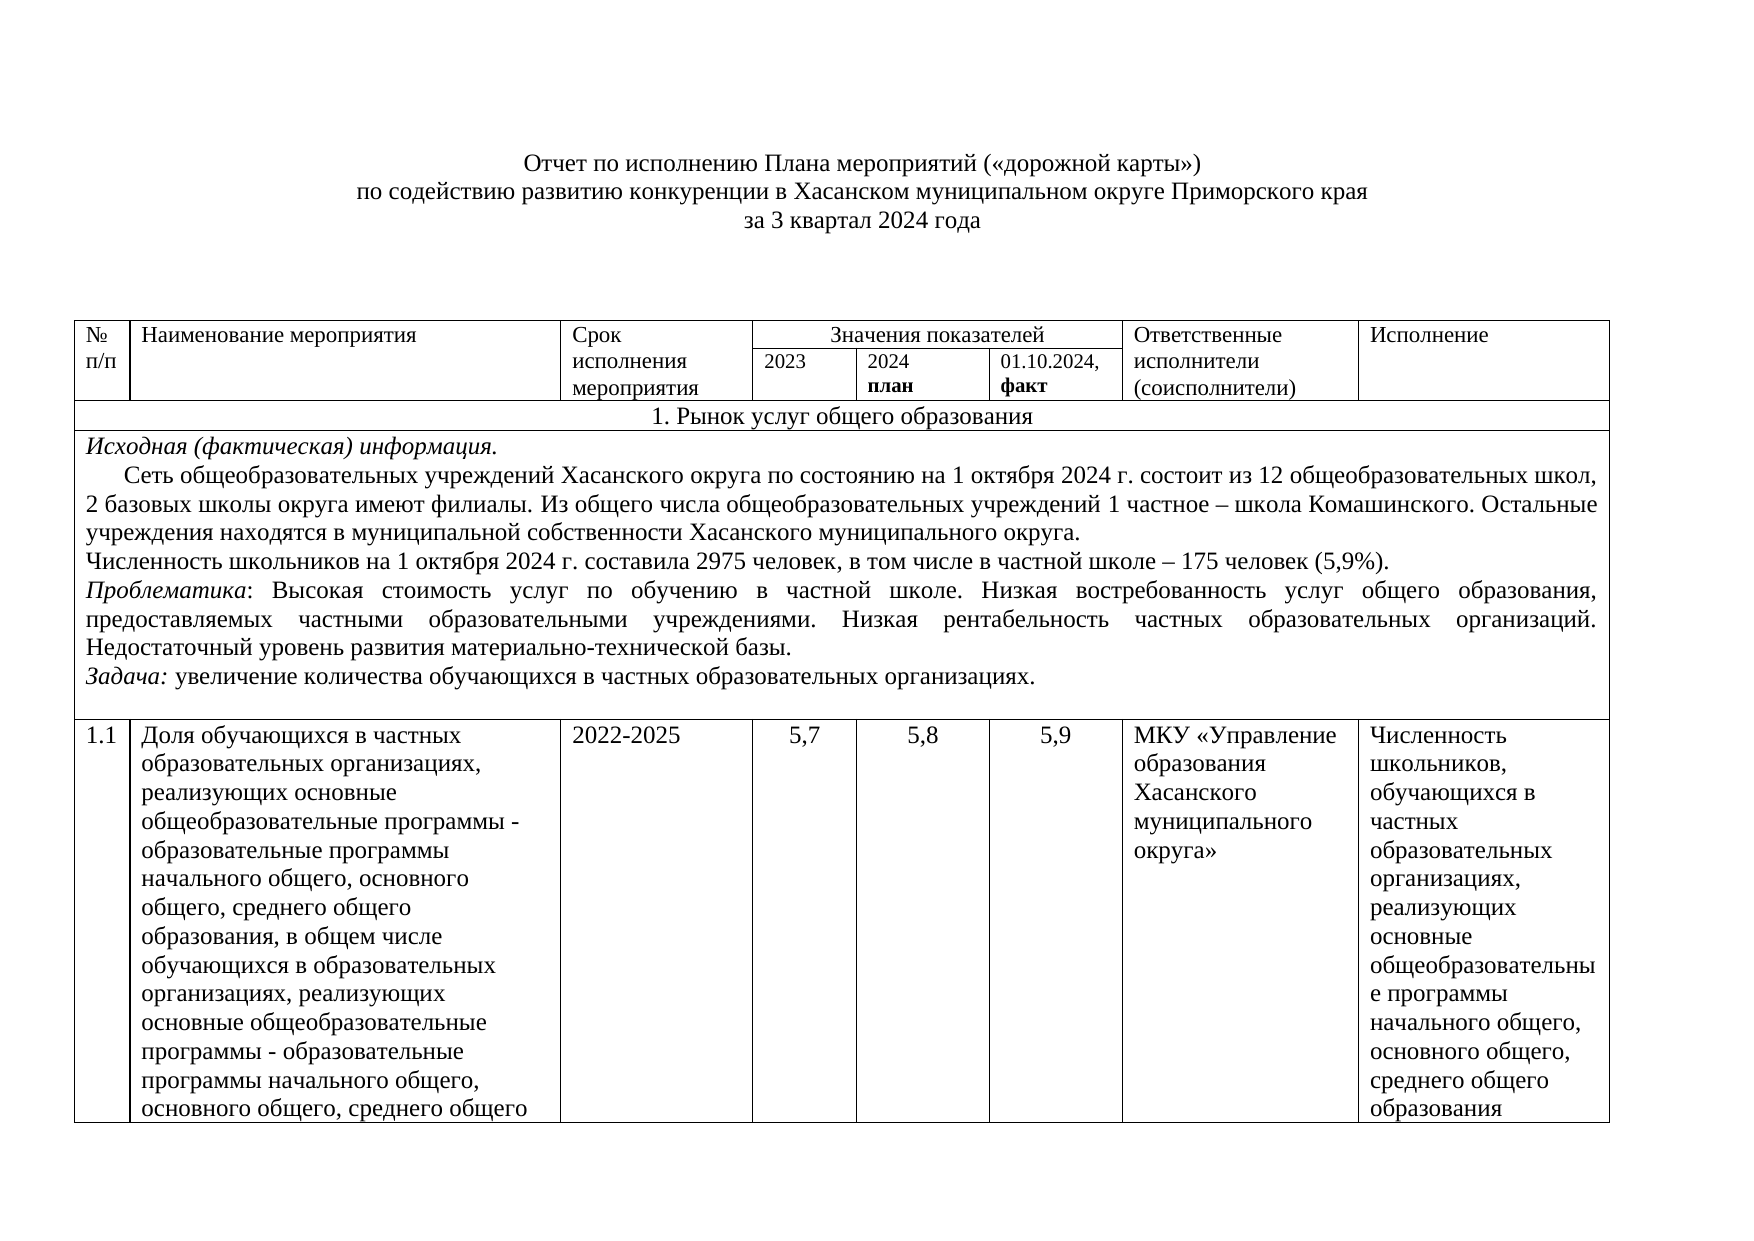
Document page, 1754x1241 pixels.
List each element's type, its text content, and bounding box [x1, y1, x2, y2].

table_cell 5,9 [990, 720, 1122, 1122]
text Отчет по исполнению Плана мероприятий («дорожной карты») [74, 148, 1651, 176]
table_cell 2023 [753, 349, 856, 400]
table_cell 5,7 [753, 720, 856, 1122]
text за 3 квартал 2024 года [74, 205, 1651, 234]
table_cell 5,8 [857, 720, 989, 1122]
table_cell 1.1 [75, 720, 129, 1122]
table_cell 01.10.2024, факт [990, 349, 1122, 400]
table_cell Исходная (фактическая) информация. Сеть общеобразовательных учреждений Хасанского округа по состоянию на 1 октября 2024 г. состоит из 12 общеобразовательных школ, 2 базовых школы округа имеют филиалы. Из общего числа общеобразовательных учреждений 1 частное – школа Комашинского. Остальные учреждения находятся в муниципальной собственности Хасанского муниципального округа. Численность школьников на 1 октября 2024 г. составила 2975 человек, в том числе в частной школе – 175 человек (5,9%). Проблематика: Высокая стоимость услуг по обучению в частной школе. Низкая востребованность услуг общего образования, предоставляемых частными образовательными учреждениями. Низкая рентабельность частных образовательных организаций. Недостаточный уровень развития материально-технической базы. Задача: увеличение количества обучающихся в частных образовательных организациях. [75, 431, 1609, 719]
table_header Наименование мероприятия [131, 321, 560, 400]
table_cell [1359, 720, 1609, 1122]
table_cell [1123, 720, 1358, 1122]
table_header № п/п [75, 321, 129, 400]
table_cell 2024 план [857, 349, 989, 400]
table_header Исполнение [1359, 321, 1609, 400]
table_header Ответственные исполнители (соисполнители) [1123, 321, 1358, 400]
table_header Срок исполнения мероприятия [561, 321, 752, 400]
table_header Значения показателей [753, 321, 1122, 348]
table_cell 2022-2025 [561, 720, 752, 1122]
text по содействию развитию конкуренции в Хасанском муниципальном округе Приморского края [74, 176, 1651, 205]
table_cell 1. Рынок услуг общего образования [75, 401, 1609, 430]
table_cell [131, 720, 560, 1122]
